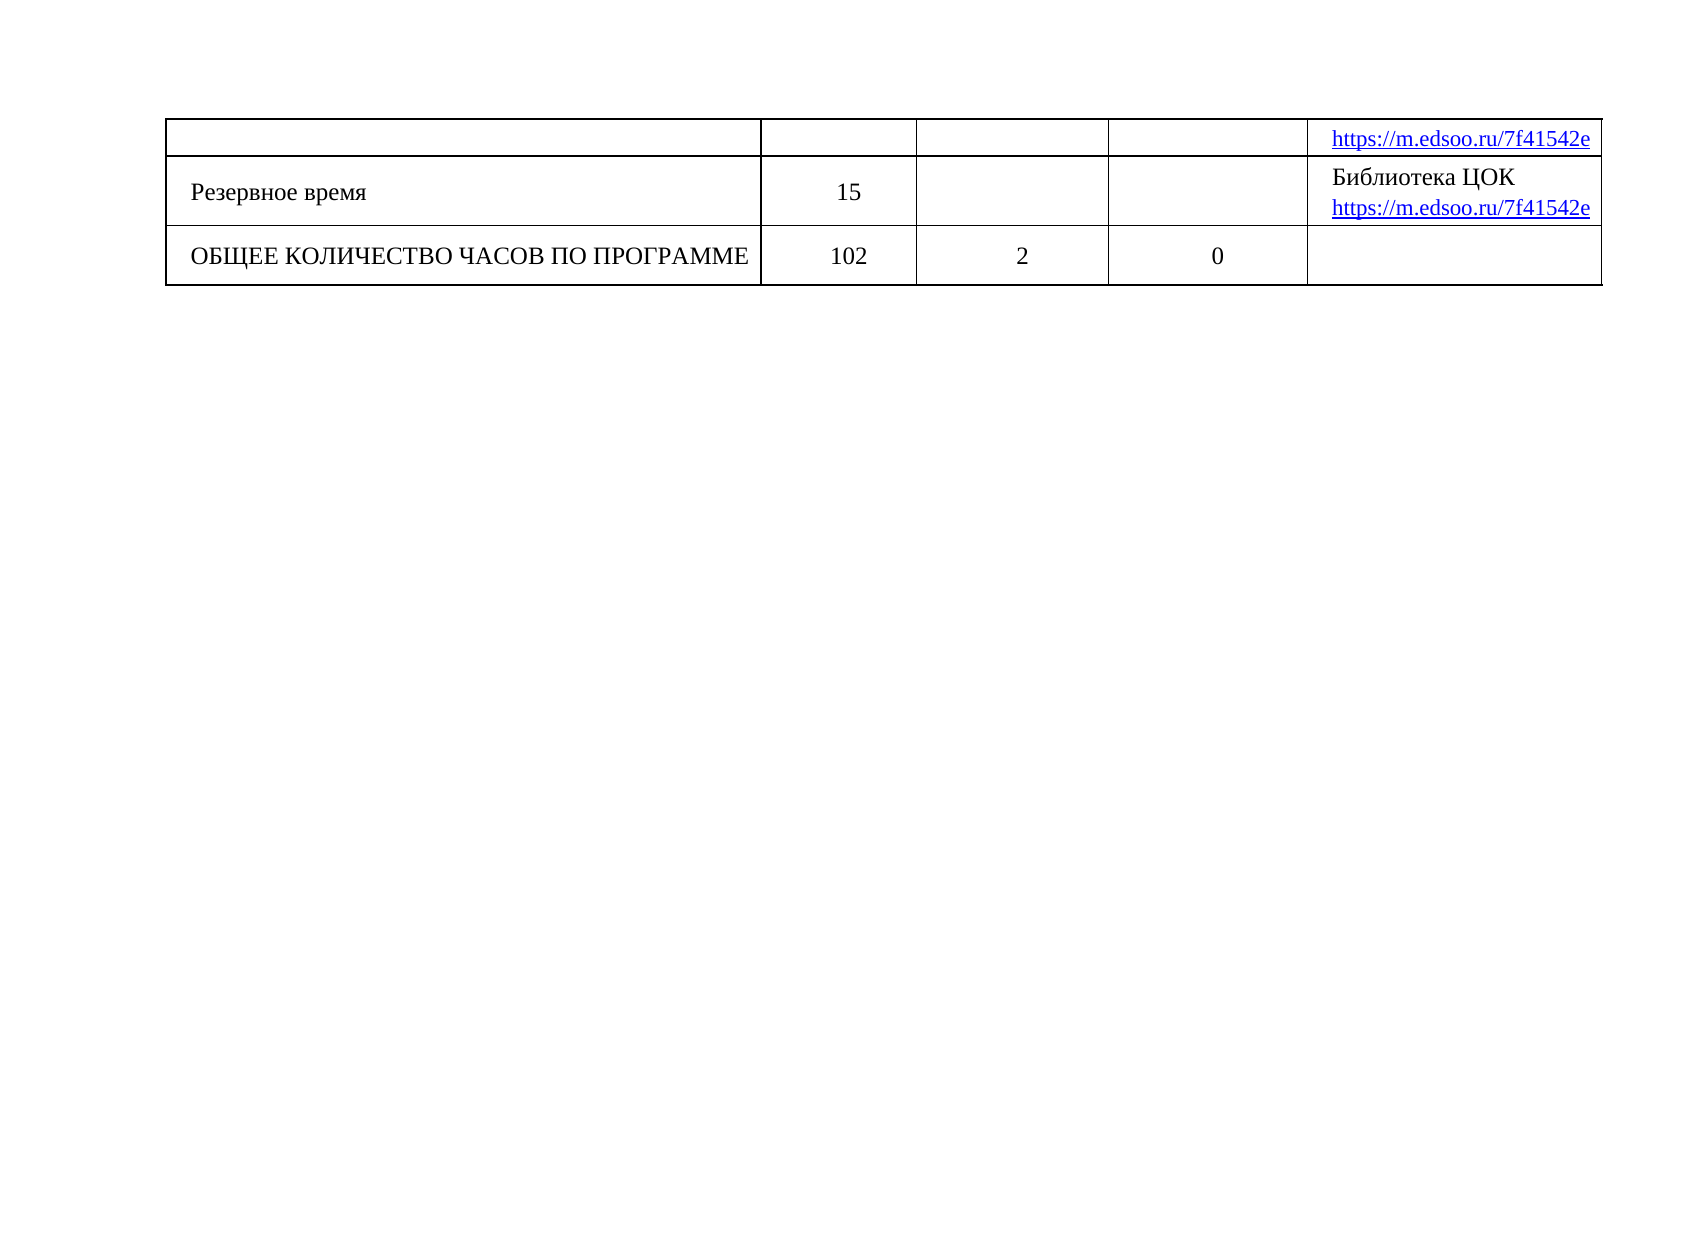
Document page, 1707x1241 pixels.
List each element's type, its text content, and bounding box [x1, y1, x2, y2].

table_cell Резервное время [167, 157, 760, 225]
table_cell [167, 120, 760, 155]
table_cell 0 [1109, 226, 1307, 284]
table_cell [1109, 120, 1307, 155]
table_cell 2 [762, 120, 916, 155]
table_cell ОБЩЕЕ КОЛИЧЕСТВО ЧАСОВ ПО ПРОГРАММЕ [167, 226, 760, 284]
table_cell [1308, 120, 1601, 155]
table_cell [1308, 226, 1601, 284]
table_cell [1109, 157, 1307, 225]
table_cell [917, 157, 1108, 225]
table_cell 2 [917, 120, 1108, 155]
table_cell 102 [762, 226, 916, 284]
table_cell 2 [917, 226, 1108, 284]
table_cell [1308, 157, 1601, 225]
table_cell 15 [762, 157, 916, 225]
